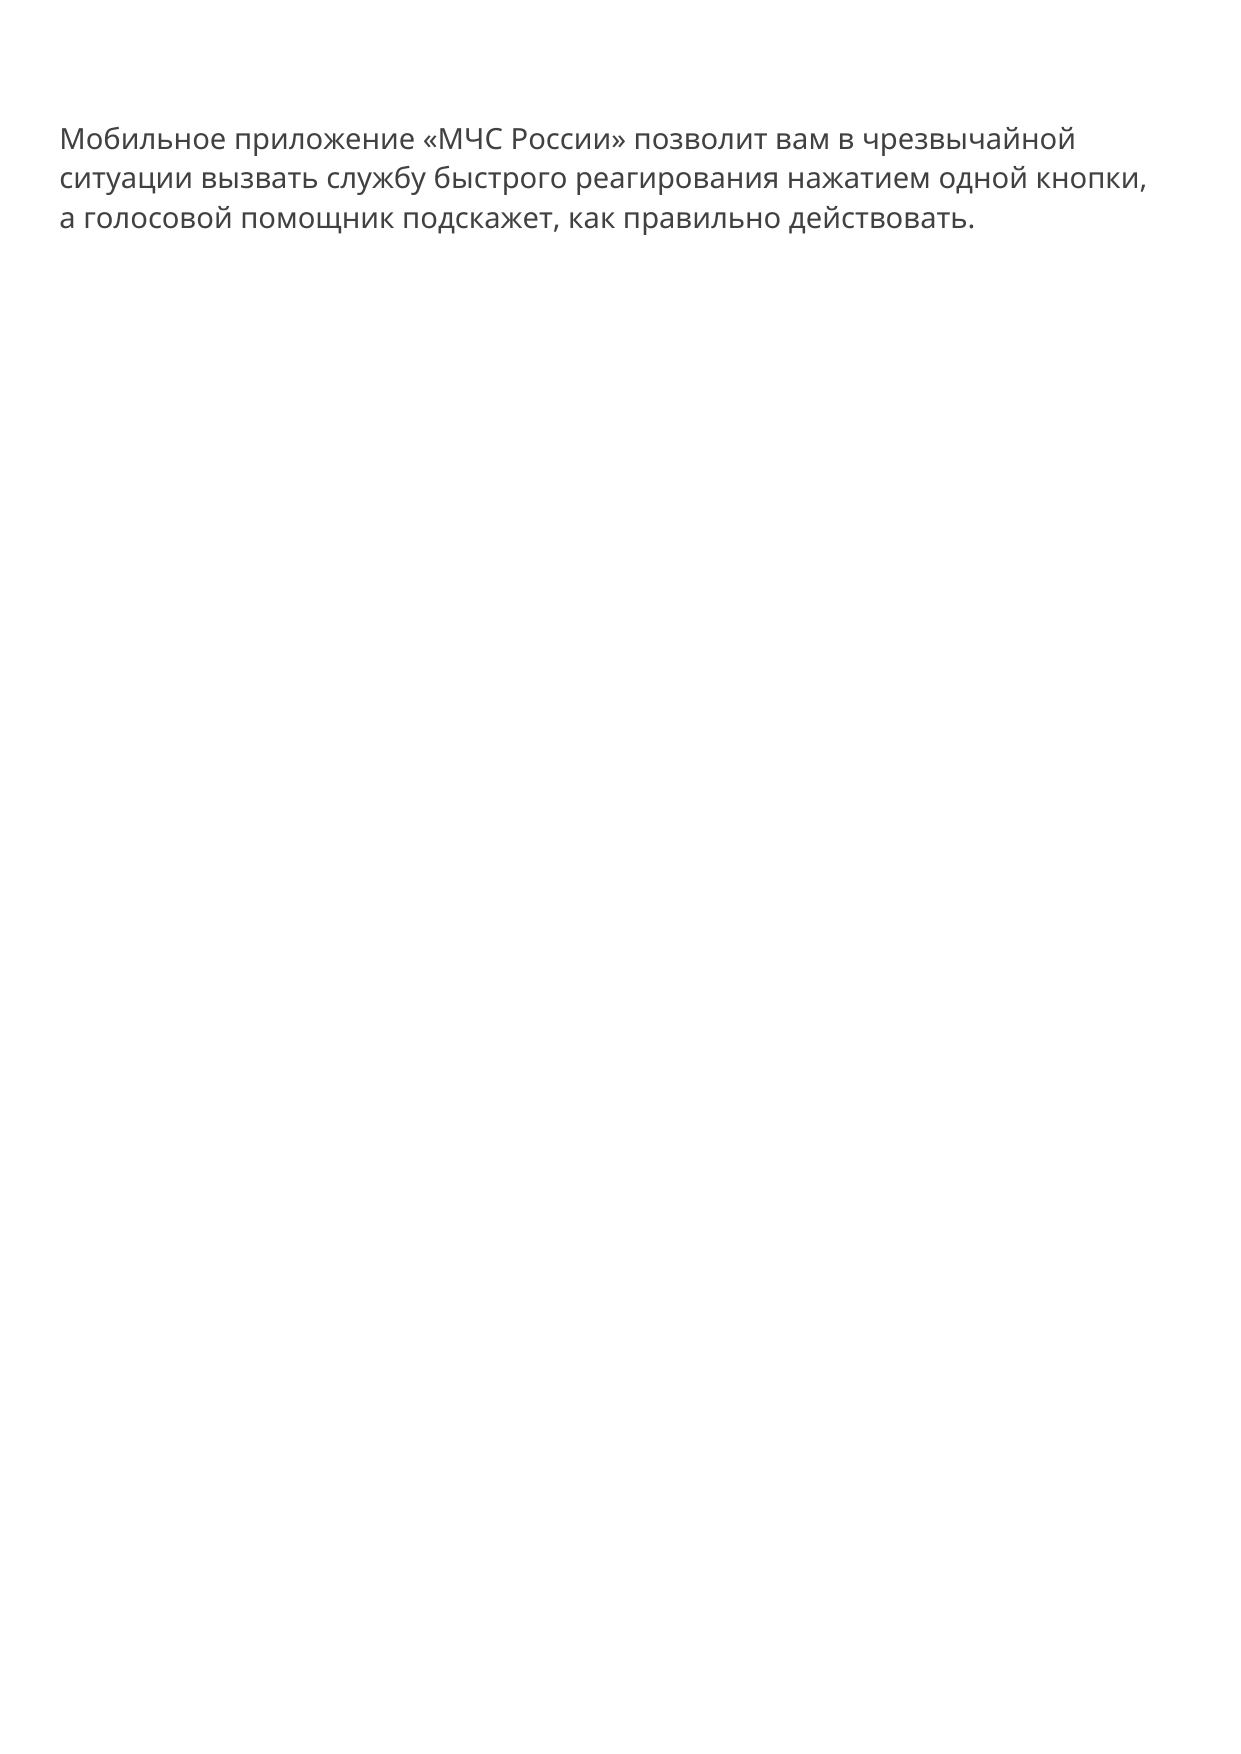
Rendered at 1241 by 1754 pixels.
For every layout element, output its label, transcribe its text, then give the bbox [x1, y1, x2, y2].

text Мобильное приложение «МЧС России» позволит вам в чрезвычайной ситуации вызвать службу быстрого реагирования нажатием одной кнопки, а голосовой помощник подскажет, как правильно действовать. [59, 118, 1152, 237]
